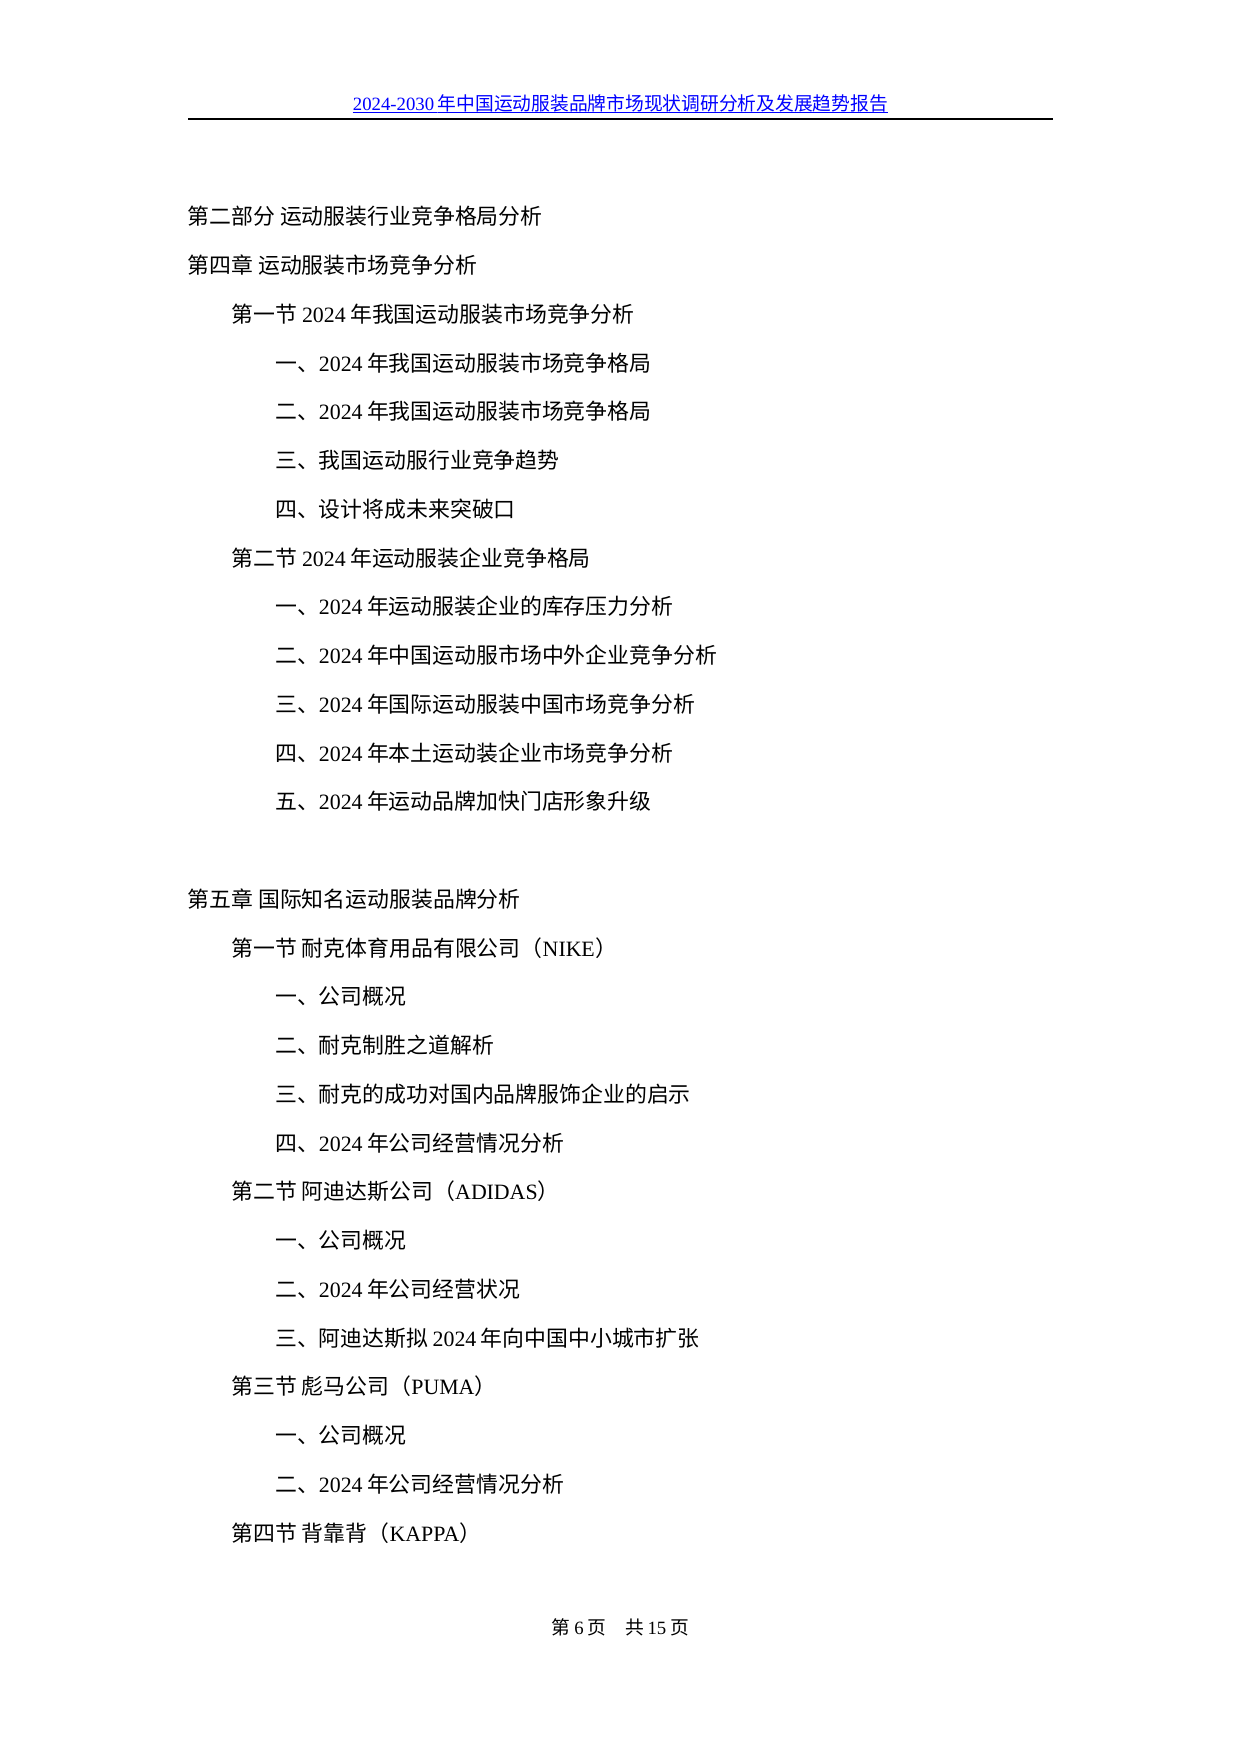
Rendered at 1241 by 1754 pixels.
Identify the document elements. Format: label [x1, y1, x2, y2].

text [187, 150, 1053, 1548]
